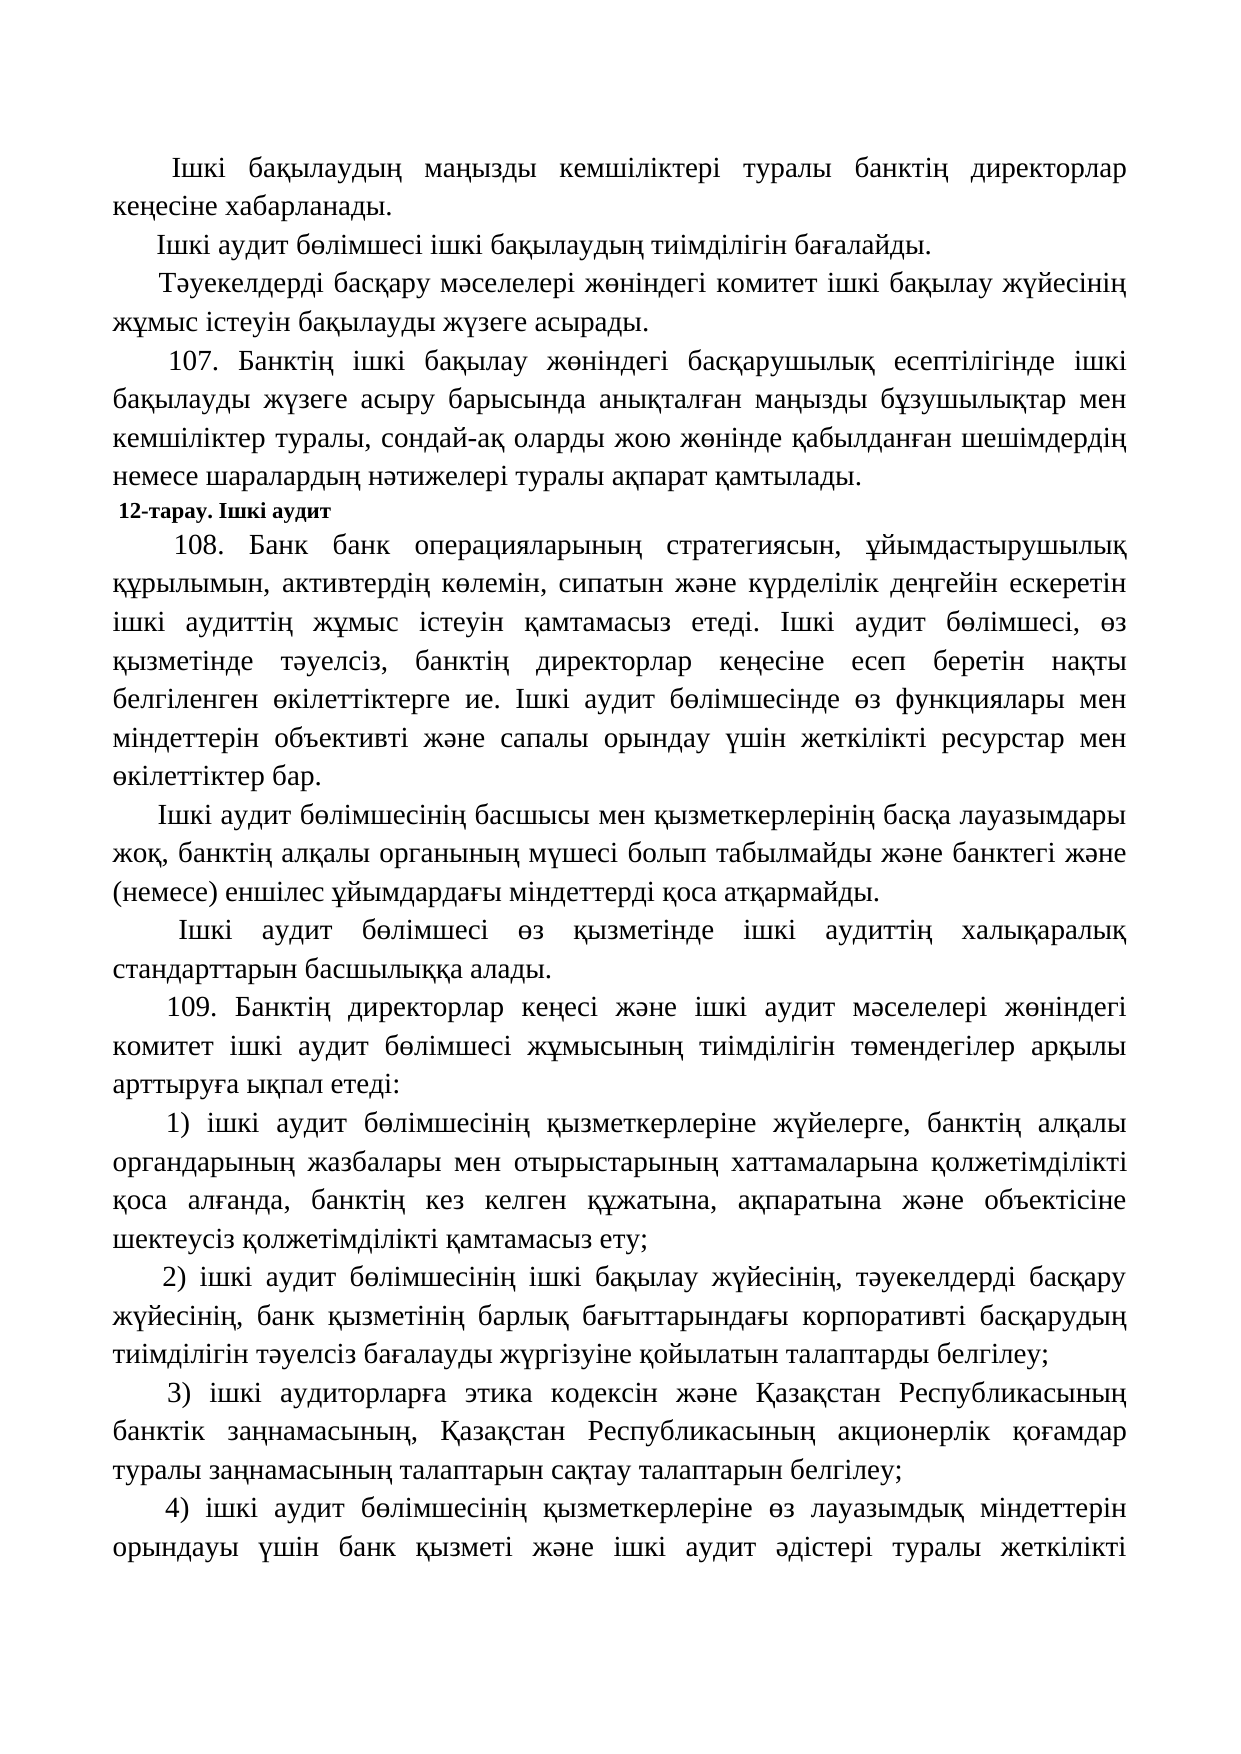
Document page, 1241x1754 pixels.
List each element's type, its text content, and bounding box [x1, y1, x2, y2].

text Ішкі бақылаудың маңызды кемшіліктері туралы банктің директорлар кеңесіне хабарланады. [112, 150, 1128, 222]
text 107. Банктің ішкі бақылау жөніндегі басқарушылық есептілігінде ішкі бақылауды жүзеге асыру барысында анықталған маңызды бұзушылықтар мен кемшіліктер туралы, сондай-ақ оларды жою жөнінде қабылданған шешімдердің немесе шаралардың нәтижелері туралы ақпарат қамтылады. [112, 343, 1128, 492]
text Тәуекелдерді басқару мәселелері жөніндегі комитет ішкі бақылау жүйесінің жұмыс істеуін бақылауды жүзеге асырады. [112, 266, 1128, 338]
text 109. Банктің директорлар кеңесі және ішкі аудит мәселелері жөніндегі комитет ішкі аудит бөлімшесі жұмысының тиімділігін төмендегілер арқылы арттыруға ықпал етеді: [112, 989, 1128, 1100]
text 108. Банк банк операцияларының стратегиясын, ұйымдастырушылық құрылымын, активтердің көлемін, сипатын және күрделілік деңгейін ескеретін ішкі аудиттің жұмыс істеуін қамтамасыз етеді. Ішкі аудит бөлімшесі, өз қызметінде тәуелсіз, банктің директорлар кеңесіне есеп беретін нақты белгіленген өкілеттіктерге ие. Ішкі аудит бөлімшесінде өз функциялары мен міндеттерін объективті және сапалы орындау үшін жеткілікті ресурстар мен өкілеттіктер бар. [112, 527, 1128, 792]
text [112, 1491, 1128, 1563]
text 3) ішкі аудиторларға этика кодексін және Қазақстан Республикасының банктік заңнамасының, Қазақстан Республикасының акционерлік қоғамдар туралы заңнамасының талаптарын сақтау талаптарын белгілеу; [112, 1375, 1128, 1486]
text 1) ішкі аудит бөлімшесінің қызметкерлеріне жүйелерге, банктің алқалы органдарының жазбалары мен отырыстарының хаттамаларына қолжетімділікті қоса алғанда, банктің кез келген құжатына, ақпаратына және объектісіне шектеусіз қолжетімділікті қамтамасыз ету; [112, 1105, 1128, 1254]
text 2) ішкі аудит бөлімшесінің ішкі бақылау жүйесінің, тәуекелдерді басқару жүйесінің, банк қызметінің барлық бағыттарындағы корпоративті басқарудың тиімділігін тәуелсіз бағалауды жүргізуіне қойылатын талаптарды белгілеу; [112, 1259, 1128, 1370]
text Ішкі аудит бөлімшесі ішкі бақылаудың тиімділігін бағалайды. [112, 227, 1128, 261]
text Ішкі аудит бөлімшесі өз қызметінде ішкі аудиттің халықаралық стандарттарын басшылыққа алады. [112, 912, 1128, 984]
text 12-тарау. Ішкі аудит [112, 497, 1128, 523]
text Ішкі аудит бөлімшесінің басшысы мен қызметкерлерінің басқа лауазымдары жоқ, банктің алқалы органының мүшесі болып табылмайды және банктегі және (немесе) еншілес ұйымдардағы міндеттерді қоса атқармайды. [112, 797, 1128, 907]
